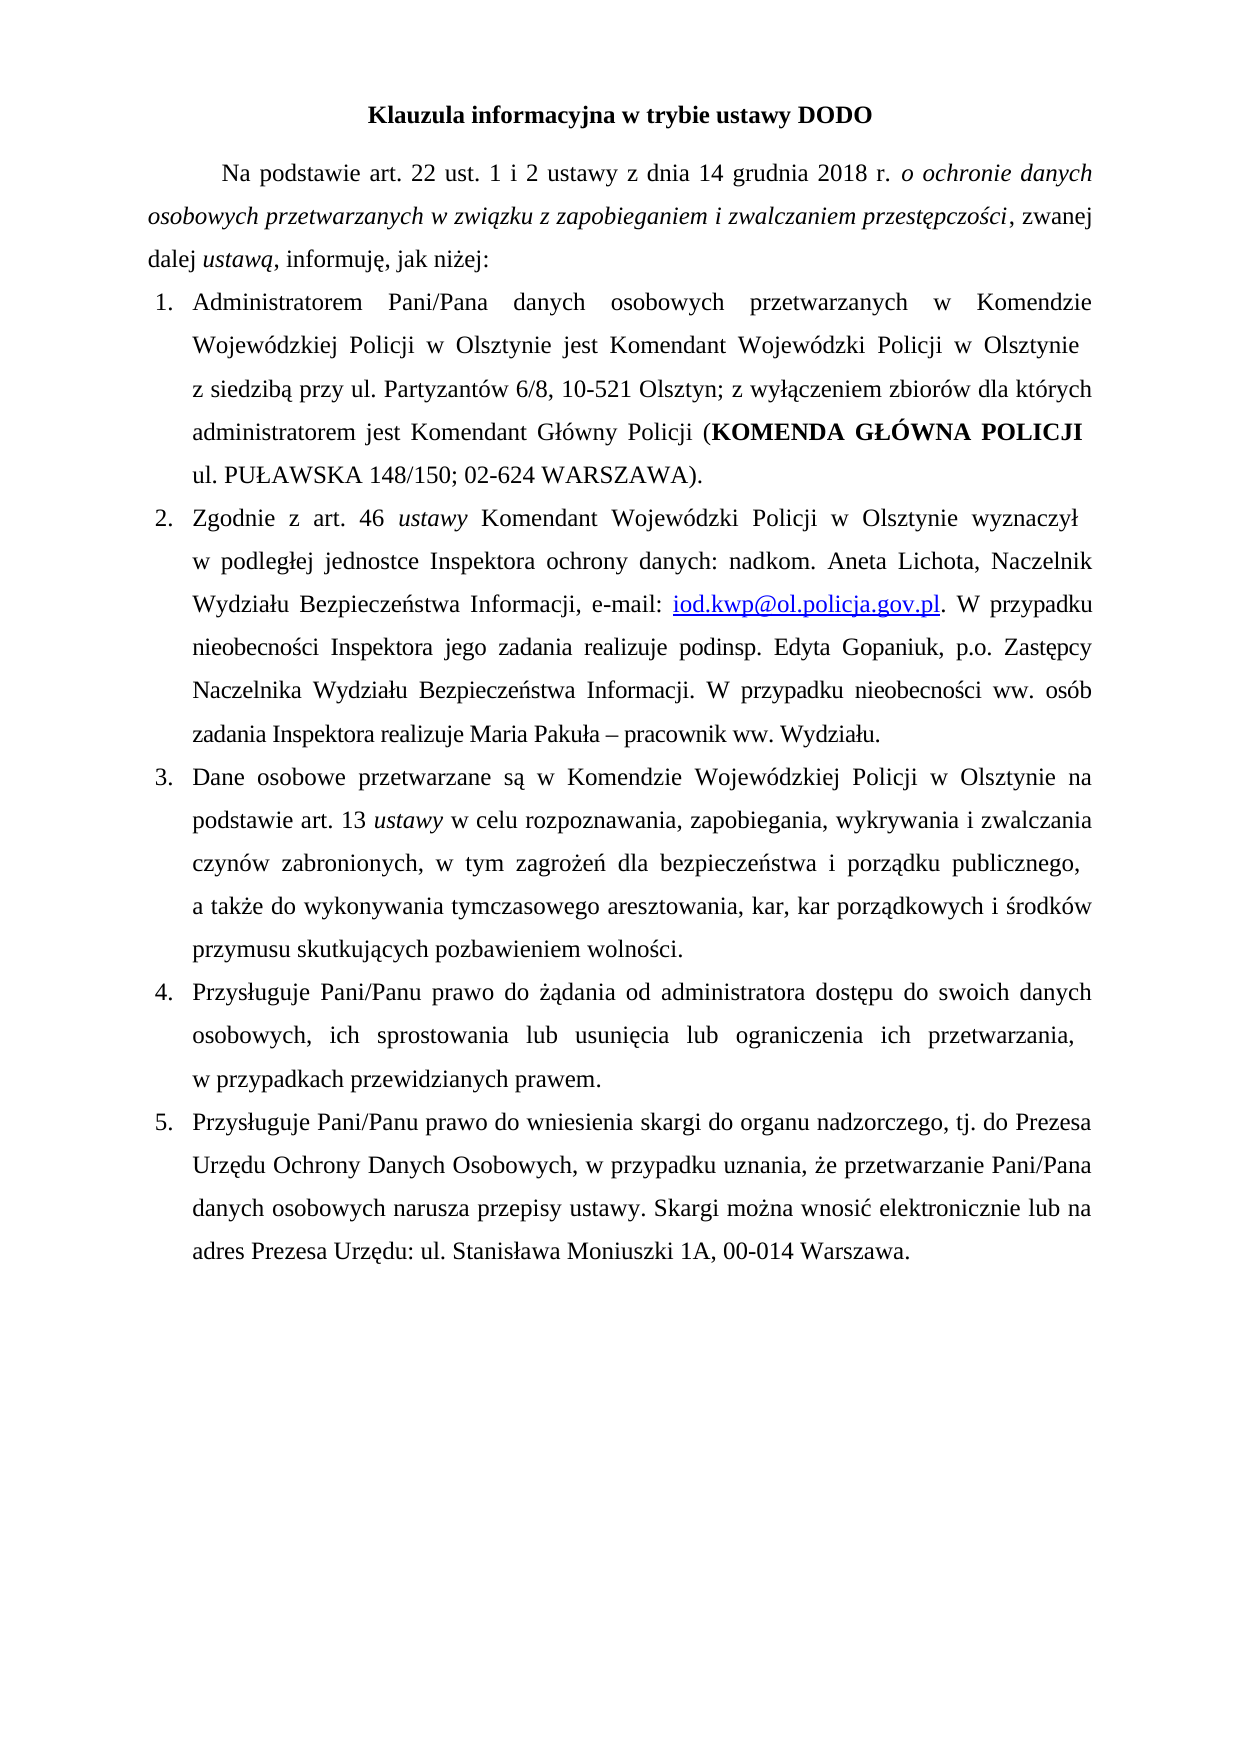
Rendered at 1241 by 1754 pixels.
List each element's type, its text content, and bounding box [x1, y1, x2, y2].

text Na podstawie art. 22 ust. 1 i 2 ustawy z dnia 14 grudnia 2018 r. o ochronie danych osobowych przetwarzanych w związku z zapobieganiem i zwalczaniem przestępczości, zwanej dalej ustawą, informuję, jak niżej: [148, 158, 1093, 273]
list Przysługuje Pani/Panu prawo do wniesienia skargi do organu nadzorczego, tj. do Prezesa Urzędu Ochrony Danych Osobowych, w przypadku uznania, że przetwarzanie Pani/Pana danych osobowych narusza przepisy ustawy. Skargi można wnosić elektronicznie lub na adres Prezesa Urzędu: ul. Stanisława Moniuszki 1A, 00-014 Warszawa. [154, 1107, 1093, 1265]
list Administratorem Pani/Pana danych osobowych przetwarzanych w Komendzie Wojewódzkiej Policji w Olsztynie jest Komendant Wojewódzki Policji w Olsztynie z siedzibą przy ul. Partyzantów 6/8, 10-521 Olsztyn; z wyłączeniem zbiorów dla których administratorem jest Komendant Główny Policji (KOMENDA GŁÓWNA POLICJI ul. PUŁAWSKA 148/150; 02-624 WARSZAWA). [154, 287, 1093, 489]
list Przysługuje Pani/Panu prawo do żądania od administratora dostępu do swoich danych osobowych, ich sprostowania lub usunięcia lub ograniczenia ich przetwarzania, w przypadkach przewidzianych prawem. [154, 977, 1093, 1092]
list Zgodnie z art. 46 ustawy Komendant Wojewódzki Policji w Olsztynie wyznaczył w podległej jednostce Inspektora ochrony danych: nadkom. Aneta Lichota, Naczelnik Wydziału Bezpieczeństwa Informacji, e-mail: iod.kwp@ol.policja.gov.pl. W przypadku nieobecności Inspektora jego zadania realizuje podinsp. Edyta Gopaniuk, p.o. Zastępcy Naczelnika Wydziału Bezpieczeństwa Informacji. W przypadku nieobecności ww. osób zadania Inspektora realizuje Maria Pakuła – pracownik ww. Wydziału. [154, 503, 1093, 747]
list Dane osobowe przetwarzane są w Komendzie Wojewódzkiej Policji w Olsztynie na podstawie art. 13 ustawy w celu rozpoznawania, zapobiegania, wykrywania i zwalczania czynów zabronionych, w tym zagrożeń dla bezpieczeństwa i porządku publicznego, a także do wykonywania tymczasowego aresztowania, kar, kar porządkowych i środków przymusu skutkujących pozbawieniem wolności. [154, 762, 1093, 963]
text Klauzula informacyjna w trybie ustawy DODO [148, 100, 1093, 129]
